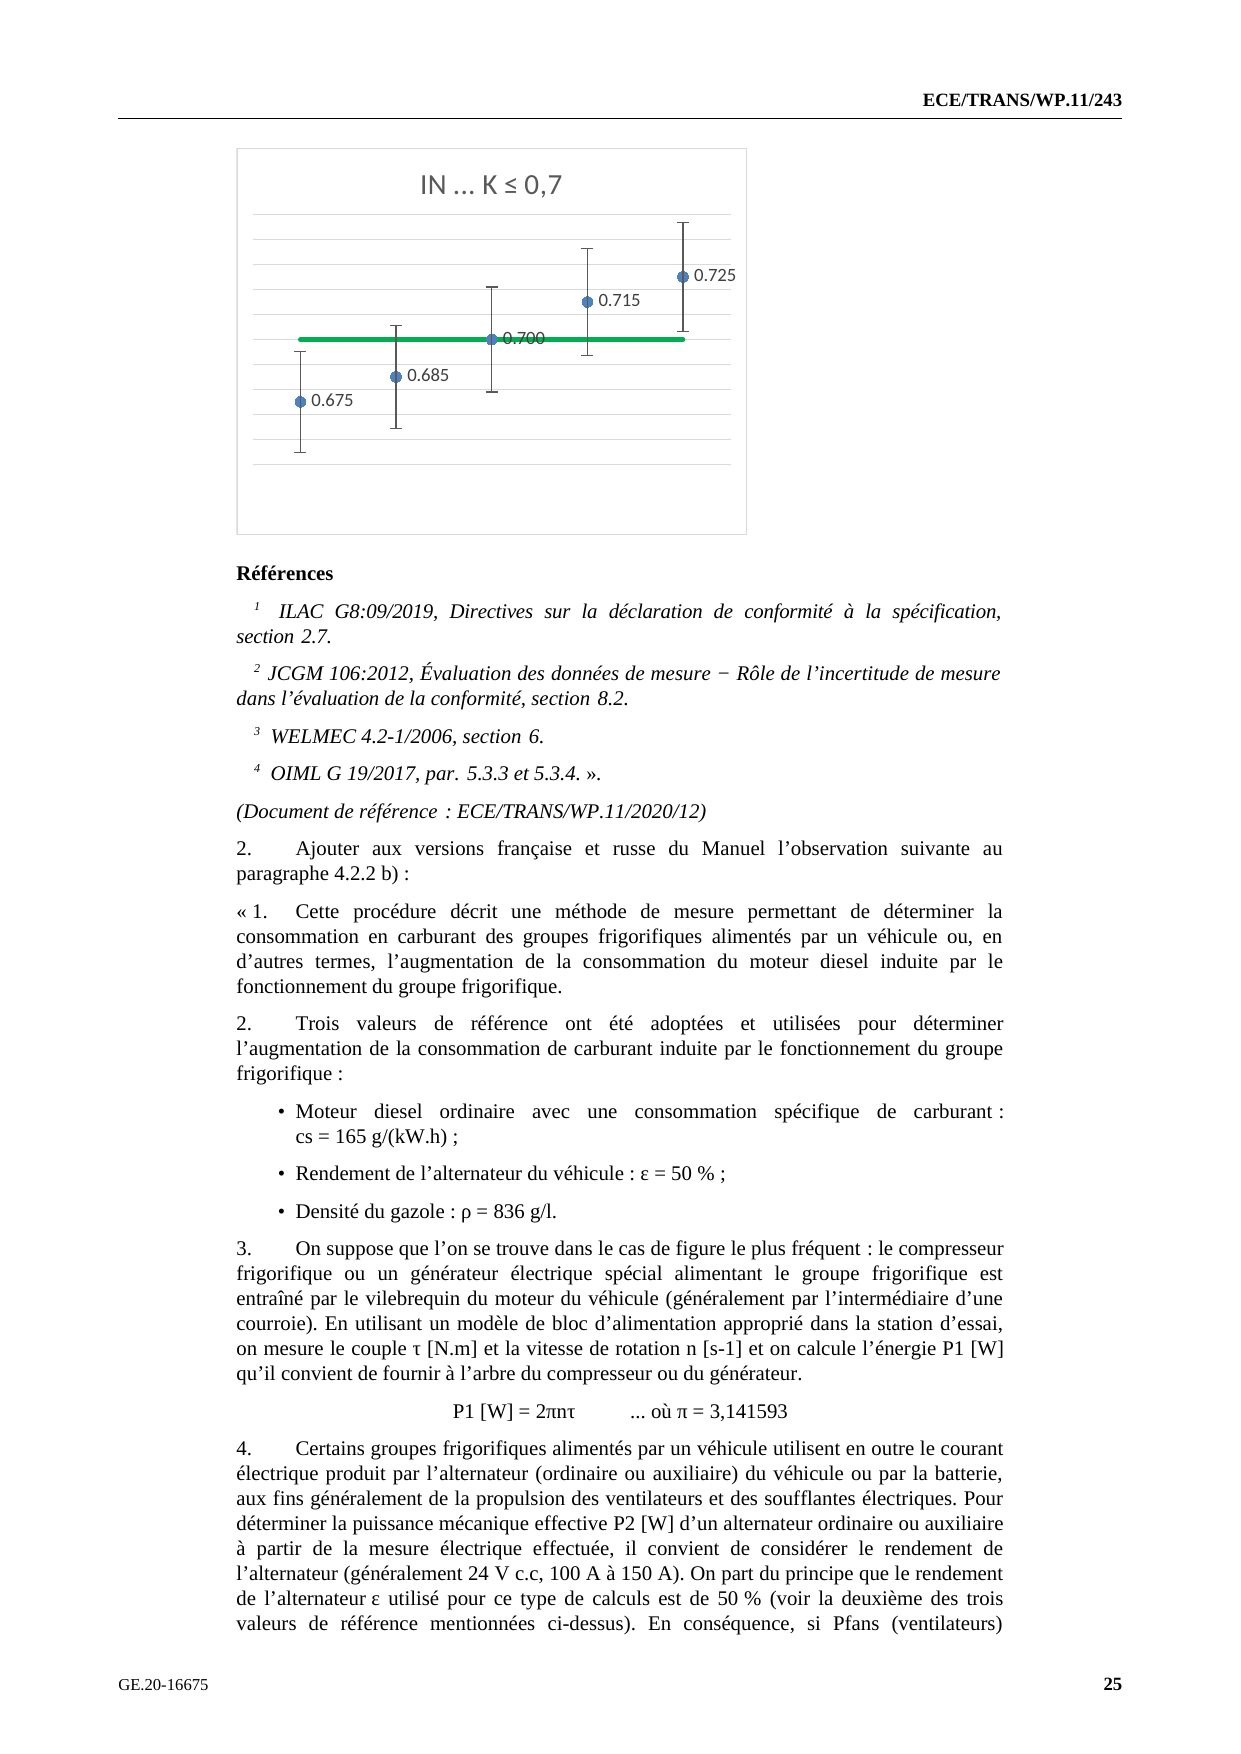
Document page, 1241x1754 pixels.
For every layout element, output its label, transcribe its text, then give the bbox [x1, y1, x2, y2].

list Moteur diesel ordinaire avec une consommation spécifique de carburant : cs = 165 g/(kW.h) ; [278, 1098, 1004, 1148]
list Densité du gazole : ρ = 836 g/l. [278, 1198, 1004, 1223]
text 1 ILAC G8:09/2019, Directives sur la déclaration de conformité à la spécification, section 2.7. [236, 598, 1004, 648]
text (Document de référence : ECE/TRANS/WP.11/2020/12) [236, 798, 1004, 823]
text Références [118, 560, 1004, 585]
text « 1. Cette procédure décrit une méthode de mesure permettant de déterminer la consommation en carburant des groupes frigorifiques alimentés par un véhicule ou, en d’autres termes, l’augmentation de la consommation du moteur diesel induite par le fonctionnement du groupe frigorifique. [236, 898, 1004, 998]
text 2. Ajouter aux versions française et russe du Manuel l’observation suivante au paragraphe 4.2.2 b) : [236, 835, 1004, 885]
text 4 OIML G 19/2017, par. 5.3.3 et 5.3.4. ». [236, 760, 1004, 785]
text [236, 1435, 1004, 1635]
text 2. Trois valeurs de référence ont été adoptées et utilisées pour déterminer l’augmentation de la consommation de carburant induite par le fonctionnement du groupe frigorifique : [236, 1010, 1004, 1085]
text 3. On suppose que l’on se trouve dans le cas de figure le plus fréquent : le compresseur frigorifique ou un générateur électrique spécial alimentant le groupe frigorifique est entraîné par le vilebrequin du moteur du véhicule (généralement par l’intermédiaire d’une courroie). En utilisant un modèle de bloc d’alimentation approprié dans la station d’essai, on mesure le couple τ [N.m] et la vitesse de rotation n [s-1] et on calcule l’énergie P1 [W] qu’il convient de fournir à l’arbre du compresseur ou du générateur. [236, 1235, 1004, 1385]
text 2 JCGM 106:2012, Évaluation des données de mesure − Rôle de l’incertitude de mesure dans l’évaluation de la conformité, section 8.2. [236, 660, 1004, 710]
text 3 WELMEC 4.2-1/2006, section 6. [236, 723, 1004, 748]
text P1 [W] = 2πnτ ... où π = 3,141593 [236, 1398, 1004, 1423]
list Rendement de l’alternateur du véhicule : ε = 50 % ; [278, 1160, 1004, 1185]
